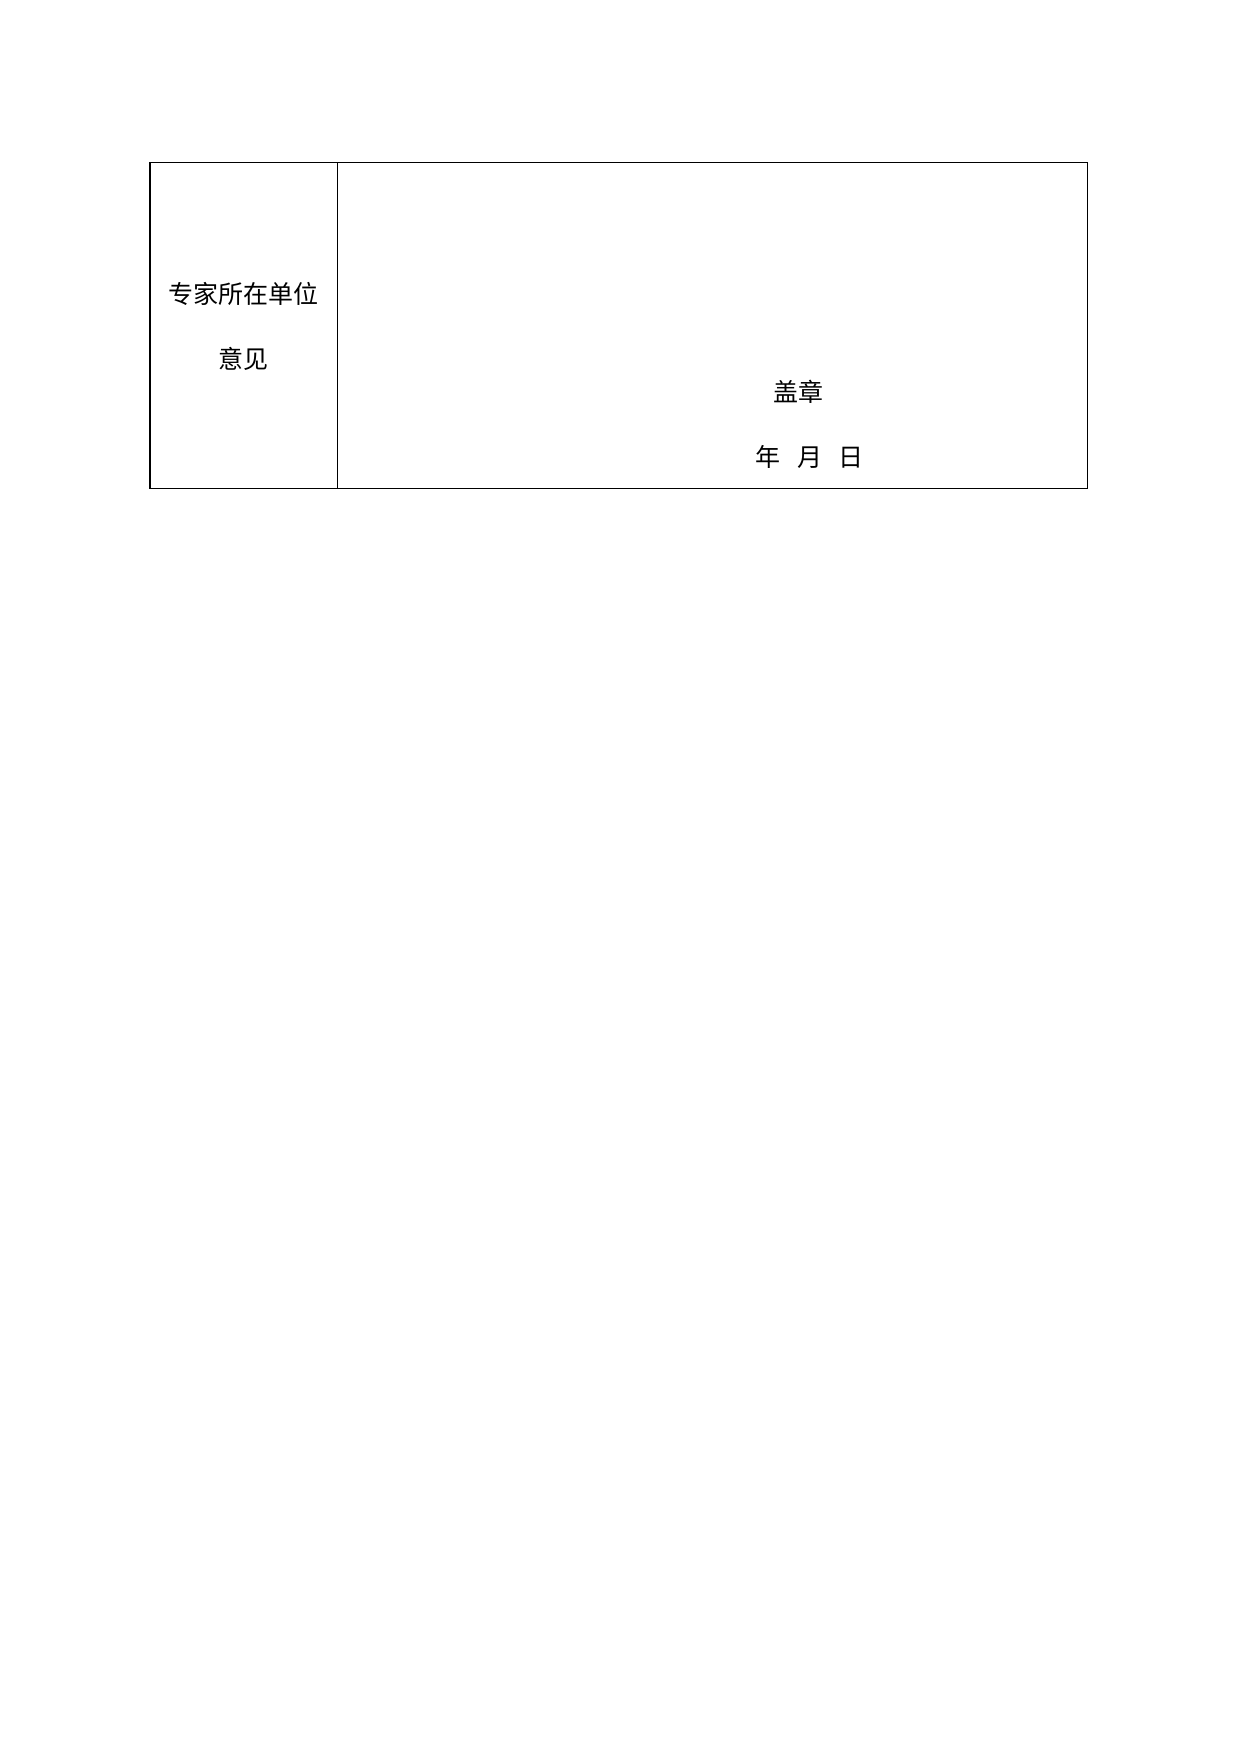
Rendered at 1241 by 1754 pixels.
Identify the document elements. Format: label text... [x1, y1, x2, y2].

table_cell 盖章 年 月 日 [338, 163, 1087, 488]
table_cell 专家所在单位意见 [151, 163, 337, 488]
